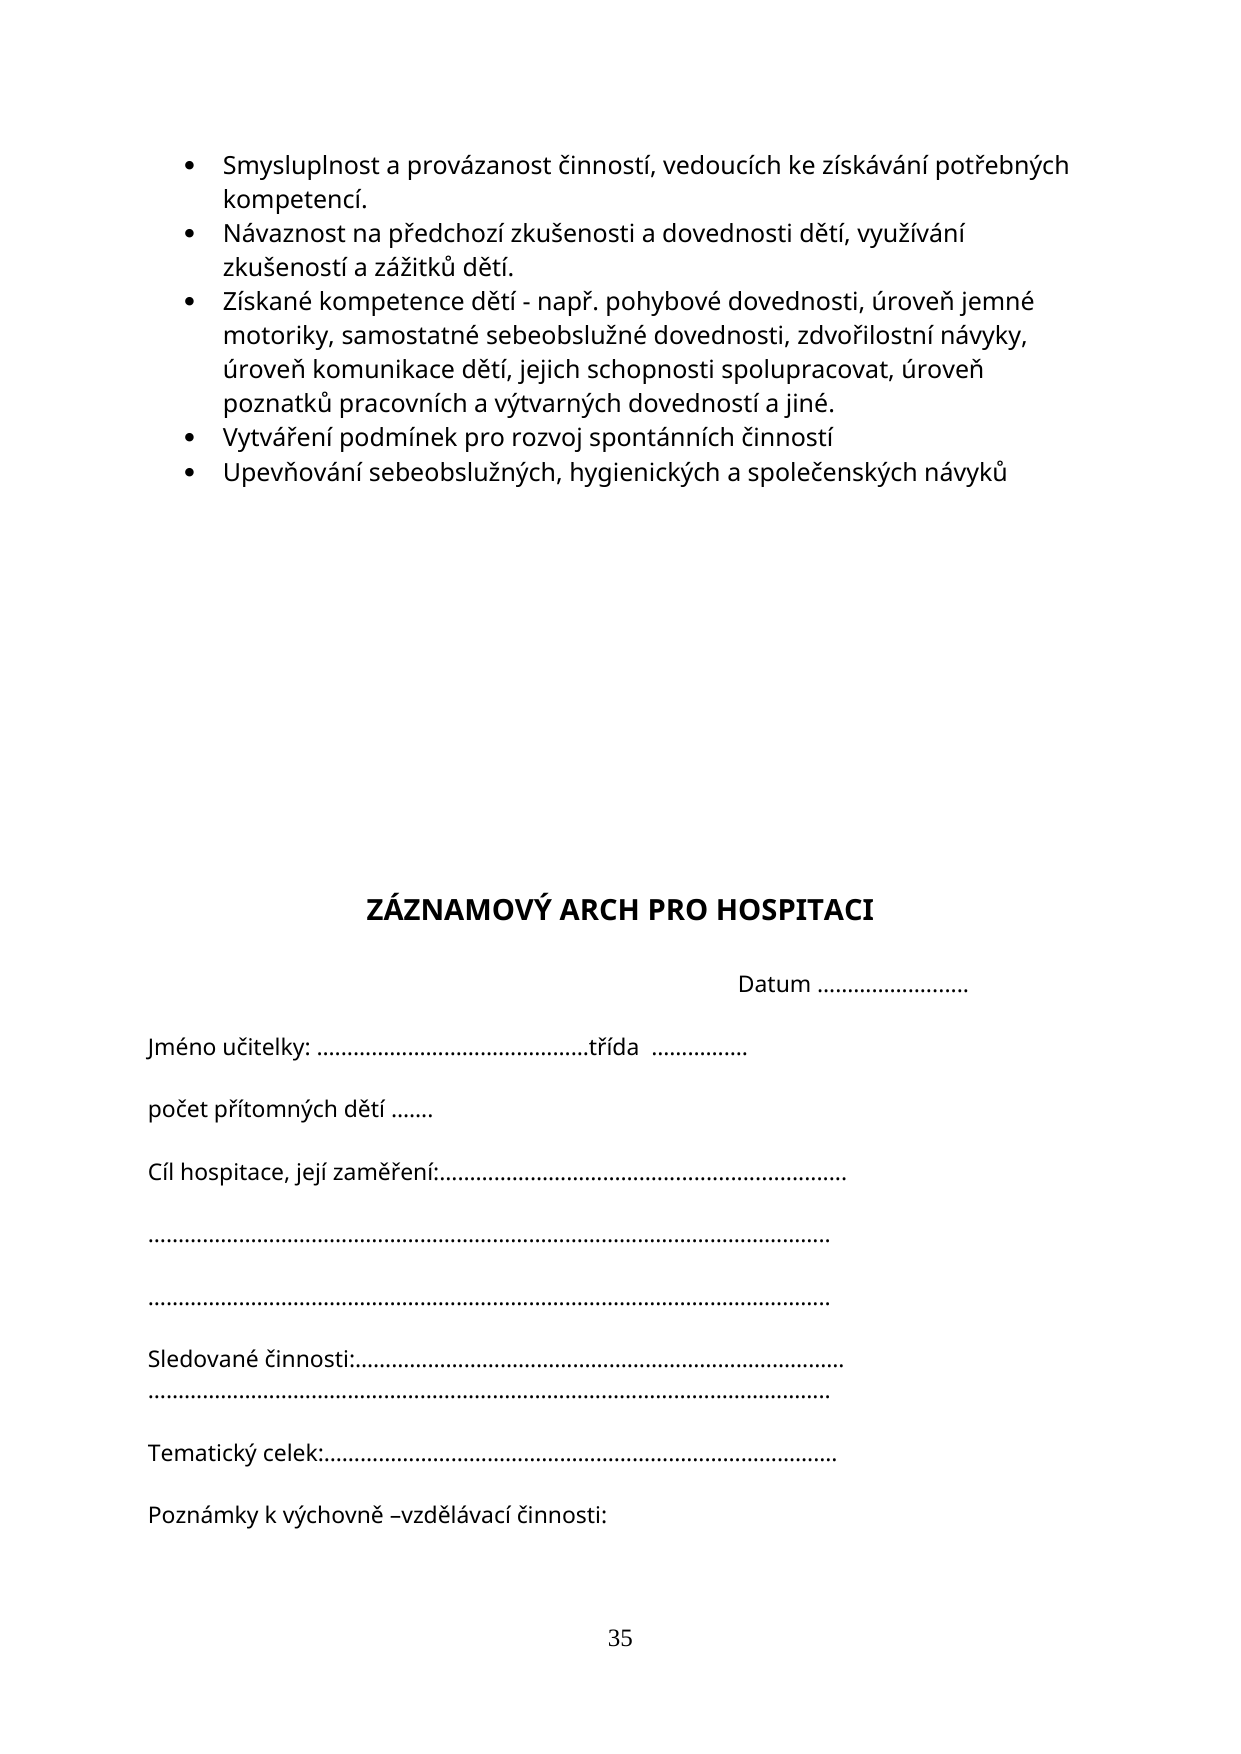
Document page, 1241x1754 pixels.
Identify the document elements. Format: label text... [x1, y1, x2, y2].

list Vytváření podmínek pro rozvoj spontánních činností [185, 420, 1093, 454]
text ZÁZNAMOVÝ ARCH PRO HOSPITACI [148, 889, 1093, 928]
text Tematický celek:…………………………………………………………………………. [148, 1437, 1093, 1468]
text Sledované činnosti:……………………………………………………………………… [148, 1343, 1093, 1374]
list Návaznost na předchozí zkušenosti a dovednosti dětí, využívání zkušeností a zážitků dětí. [185, 216, 1093, 284]
text Datum ………………....... [148, 968, 1093, 999]
list Smysluplnost a provázanost činností, vedoucích ke získávání potřebných kompetencí. [185, 148, 1093, 216]
text ………………………………………………………………………………………………….. [148, 1218, 1093, 1249]
text ………………………………………………………………………………………………….. [148, 1374, 1093, 1406]
list Získané kompetence dětí - např. pohybové dovednosti, úroveň jemné motoriky, samostatné sebeobslužné dovednosti, zdvořilostní návyky, úroveň komunikace dětí, jejich schopnosti spolupracovat, úroveň poznatků pracovních a výtvarných dovedností a jiné. [185, 284, 1093, 420]
text Cíl hospitace, její zaměření:………………………………............................... [148, 1156, 1093, 1187]
text ………………………………………………………………………………………………….. [148, 1281, 1093, 1312]
text Jméno učitelky: …...…………………………………třída ……………. [148, 1031, 1093, 1062]
text počet přítomných dětí ……. [148, 1093, 1093, 1124]
text Poznámky k výchovně –vzdělávací činnosti: [148, 1499, 1093, 1531]
list Upevňování sebeobslužných, hygienických a společenských návyků [185, 454, 1093, 488]
